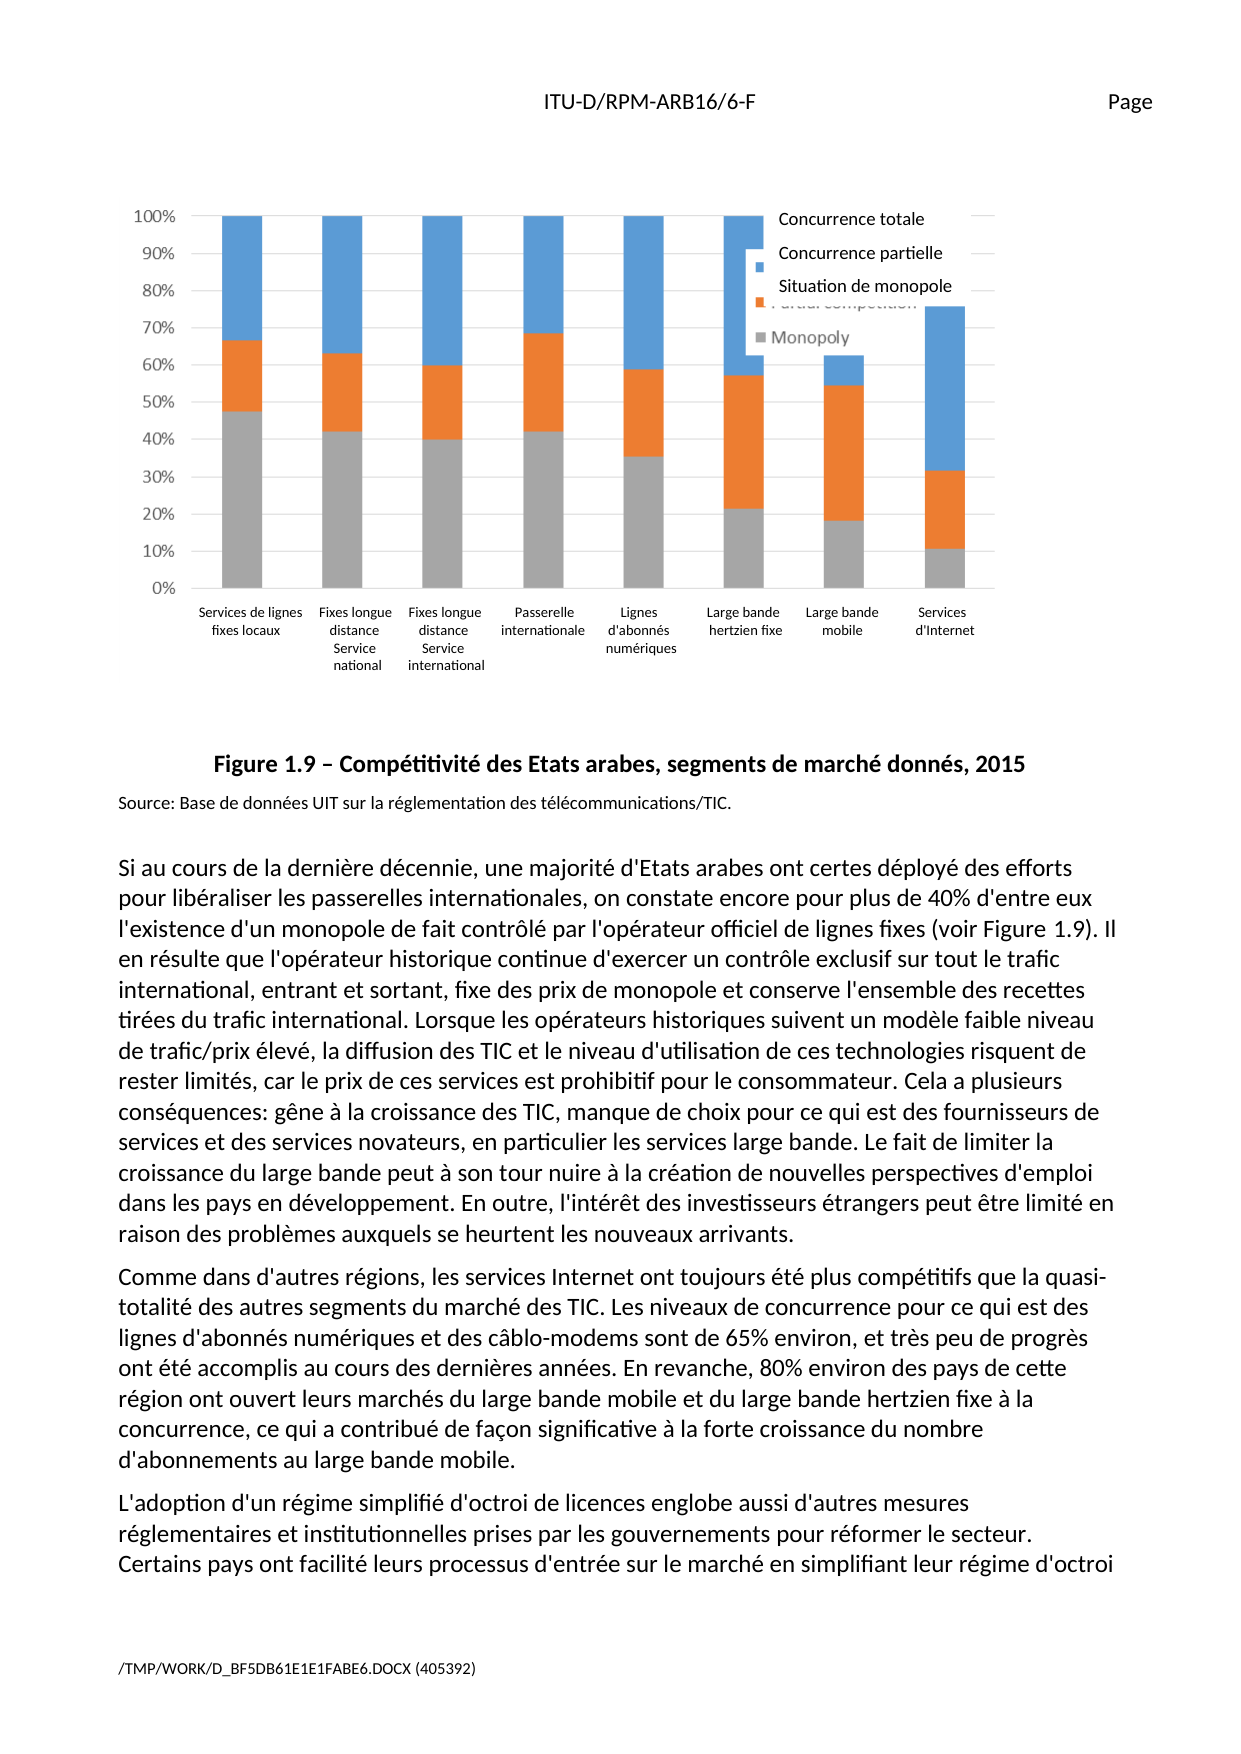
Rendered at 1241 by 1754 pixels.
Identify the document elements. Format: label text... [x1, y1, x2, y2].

text Comme dans d'autres régions, les services Internet ont toujours été plus compétitifs que la quasi-totalité des autres segments du marché des TIC. Les niveaux de concurrence pour ce qui est des lignes d'abonnés numériques et des câblo-modems sont de 65% environ, et très peu de progrès ont été accomplis au cours des dernières années. En revanche, 80% environ des pays de cette région ont ouvert leurs marchés du large bande mobile et du large bande hertzien fixe à la concurrence, ce qui a contribué de façon significative à la forte croissance du nombre d'abonnements au large bande mobile. [118, 1261, 1122, 1475]
title Figure 1.9 – Compétitivité des Etats arabes, segments de marché donnés, 2015 [118, 748, 1122, 779]
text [118, 1487, 1122, 1579]
picture [118, 197, 1018, 683]
text Source: Base de données UIT sur la réglementation des télécommunications/TIC. [118, 791, 1122, 814]
text Si au cours de la dernière décennie, une majorité d'Etats arabes ont certes déployé des efforts pour libéraliser les passerelles internationales, on constate encore pour plus de 40% d'entre eux l'existence d'un monopole de fait contrôlé par l'opérateur officiel de lignes fixes (voir Figure 1.9). Il en résulte que l'opérateur historique continue d'exercer un contrôle exclusif sur tout le trafic international, entrant et sortant, fixe des prix de monopole et conserve l'ensemble des recettes tirées du trafic international. Lorsque les opérateurs historiques suivent un modèle faible niveau de trafic/prix élevé, la diffusion des TIC et le niveau d'utilisation de ces technologies risquent de rester limités, car le prix de ces services est prohibitif pour le consommateur. Cela a plusieurs conséquences: gêne à la croissance des TIC, manque de choix pour ce qui est des fournisseurs de services et des services novateurs, en particulier les services large bande. Le fait de limiter la croissance du large bande peut à son tour nuire à la création de nouvelles perspectives d'emploi dans les pays en développement. En outre, l'intérêt des investisseurs étrangers peut être limité en raison des problèmes auxquels se heurtent les nouveaux arrivants. [118, 852, 1122, 1248]
